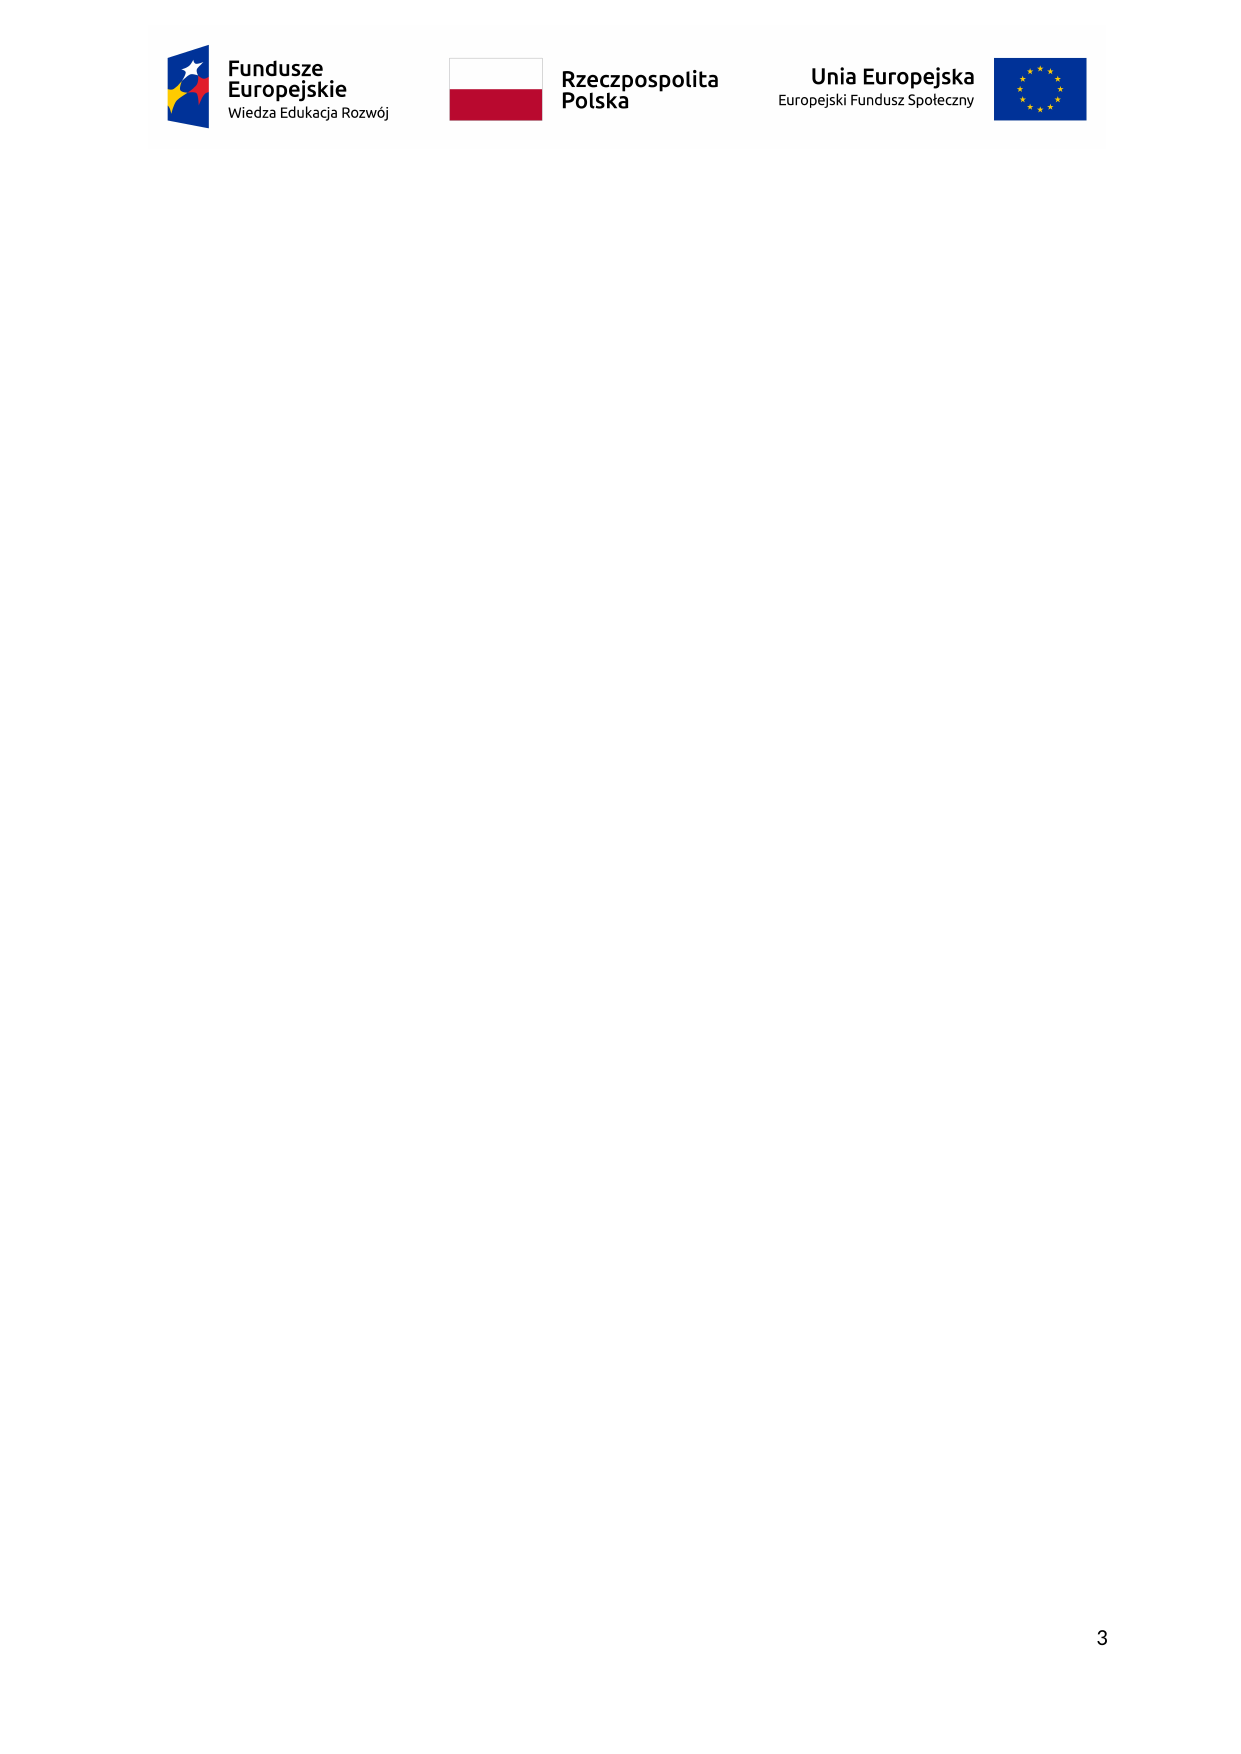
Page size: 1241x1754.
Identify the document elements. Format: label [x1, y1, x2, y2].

picture [147, 25, 1107, 149]
